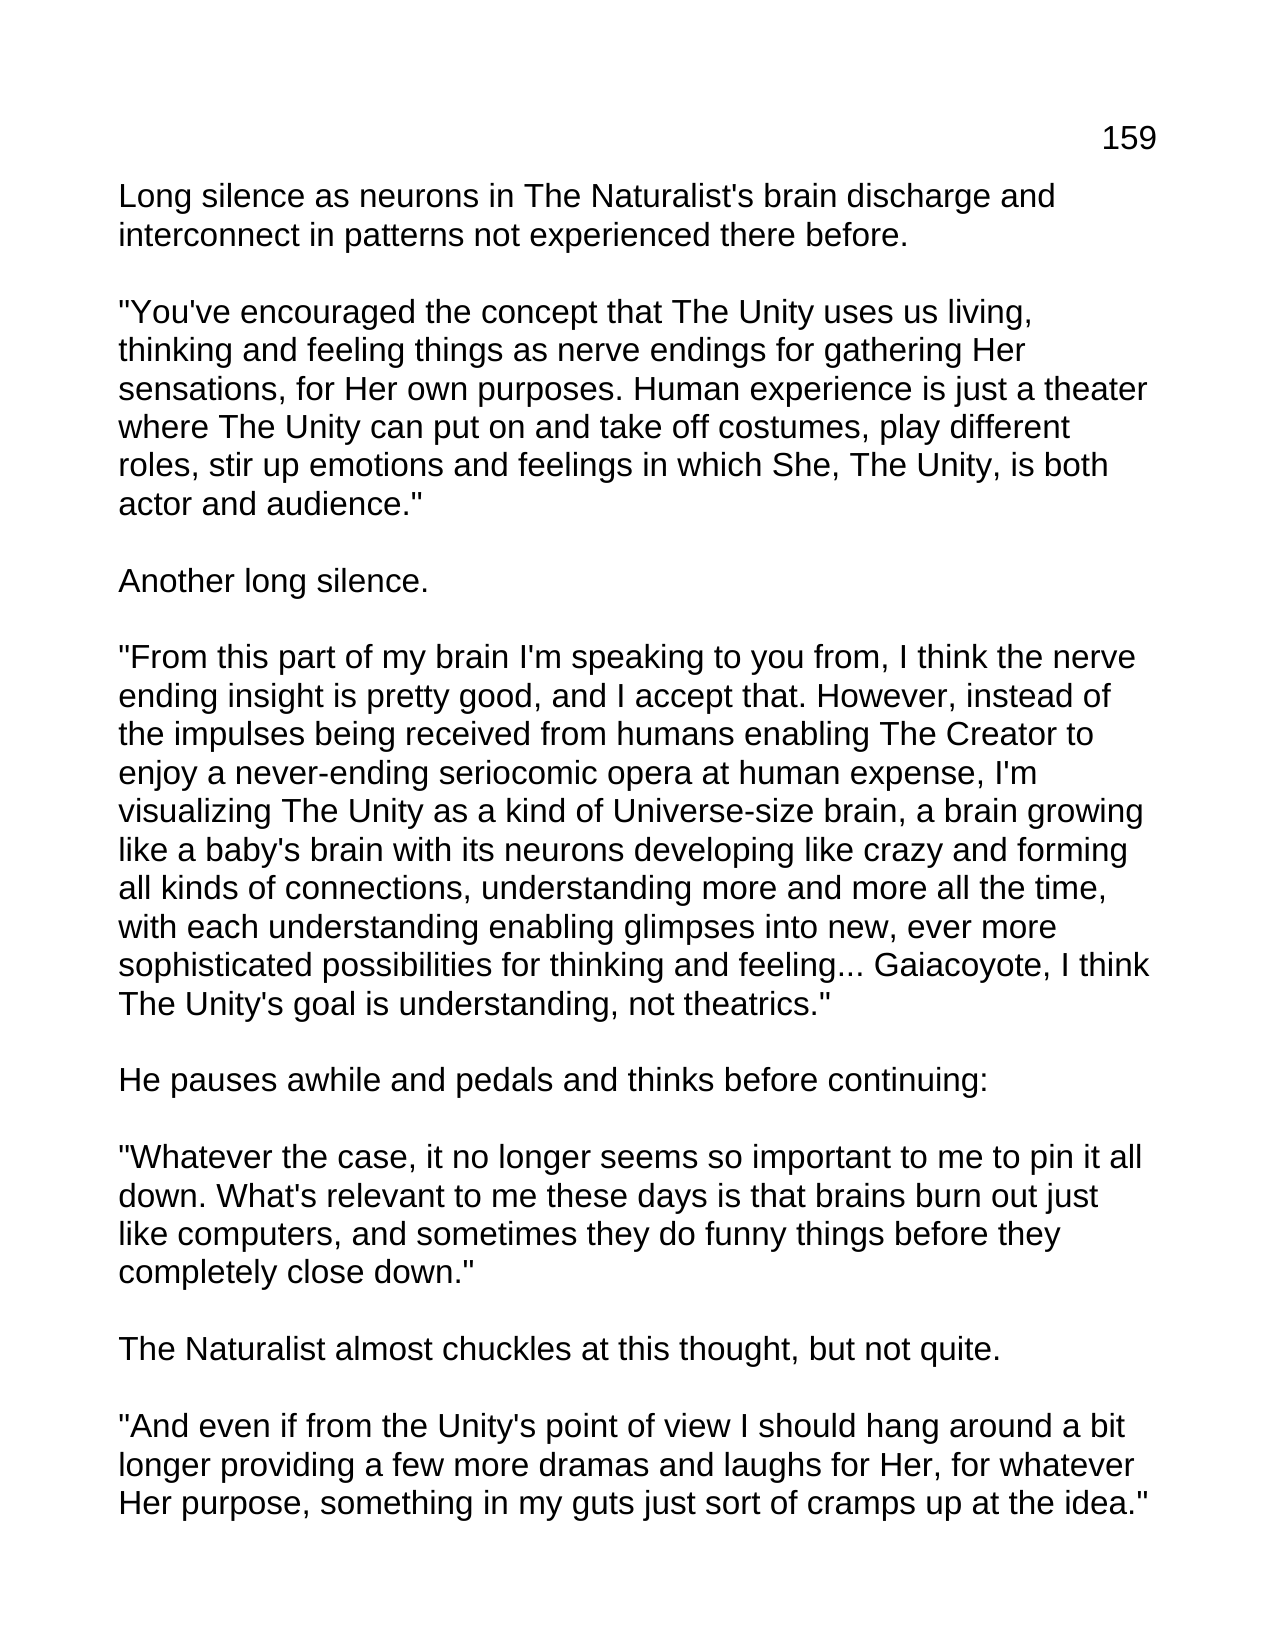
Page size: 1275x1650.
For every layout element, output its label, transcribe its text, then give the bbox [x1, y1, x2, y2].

text "You've encouraged the concept that The Unity uses us living, thinking and feeling things as nerve endings for gathering Her sensations, for Her own purposes. Human experience is just a theater where The Unity can put on and take off costumes, play different roles, stir up emotions and feelings in which She, The Unity, is both actor and audience." [118, 292, 1157, 522]
text "And even if from the Unity's point of view I should hang around a bit longer providing a few more dramas and laughs for Her, for whatever Her purpose, something in my guts just sort of cramps up at the idea." [118, 1406, 1157, 1522]
text "From this part of my brain I'm speaking to you from, I think the nerve ending insight is pretty good, and I accept that. However, instead of the impulses being received from humans enabling The Creator to enjoy a never-ending seriocomic opera at human expense, I'm visualizing The Unity as a kind of Universe-size brain, a brain growing like a baby's brain with its neurons developing like crazy and forming all kinds of connections, understanding more and more all the time, with each understanding enabling glimpses into new, ever more sophisticated possibilities for thinking and feeling... Gaiacoyote, I think The Unity's goal is understanding, not theatrics." [118, 638, 1157, 1022]
text The Naturalist almost chuckles at this thought, but not quite. [118, 1329, 1157, 1368]
text Long silence as neurons in The Naturalist's brain discharge and interconnect in patterns not experienced there before. [118, 176, 1157, 253]
text "Whatever the case, it no longer seems so important to me to pin it all down. What's relevant to me these days is that brains burn out just like computers, and sometimes they do funny things before they completely close down." [118, 1137, 1157, 1291]
text Another long silence. [118, 561, 1157, 599]
text He pauses awhile and pedals and thinks before continuing: [118, 1060, 1157, 1099]
